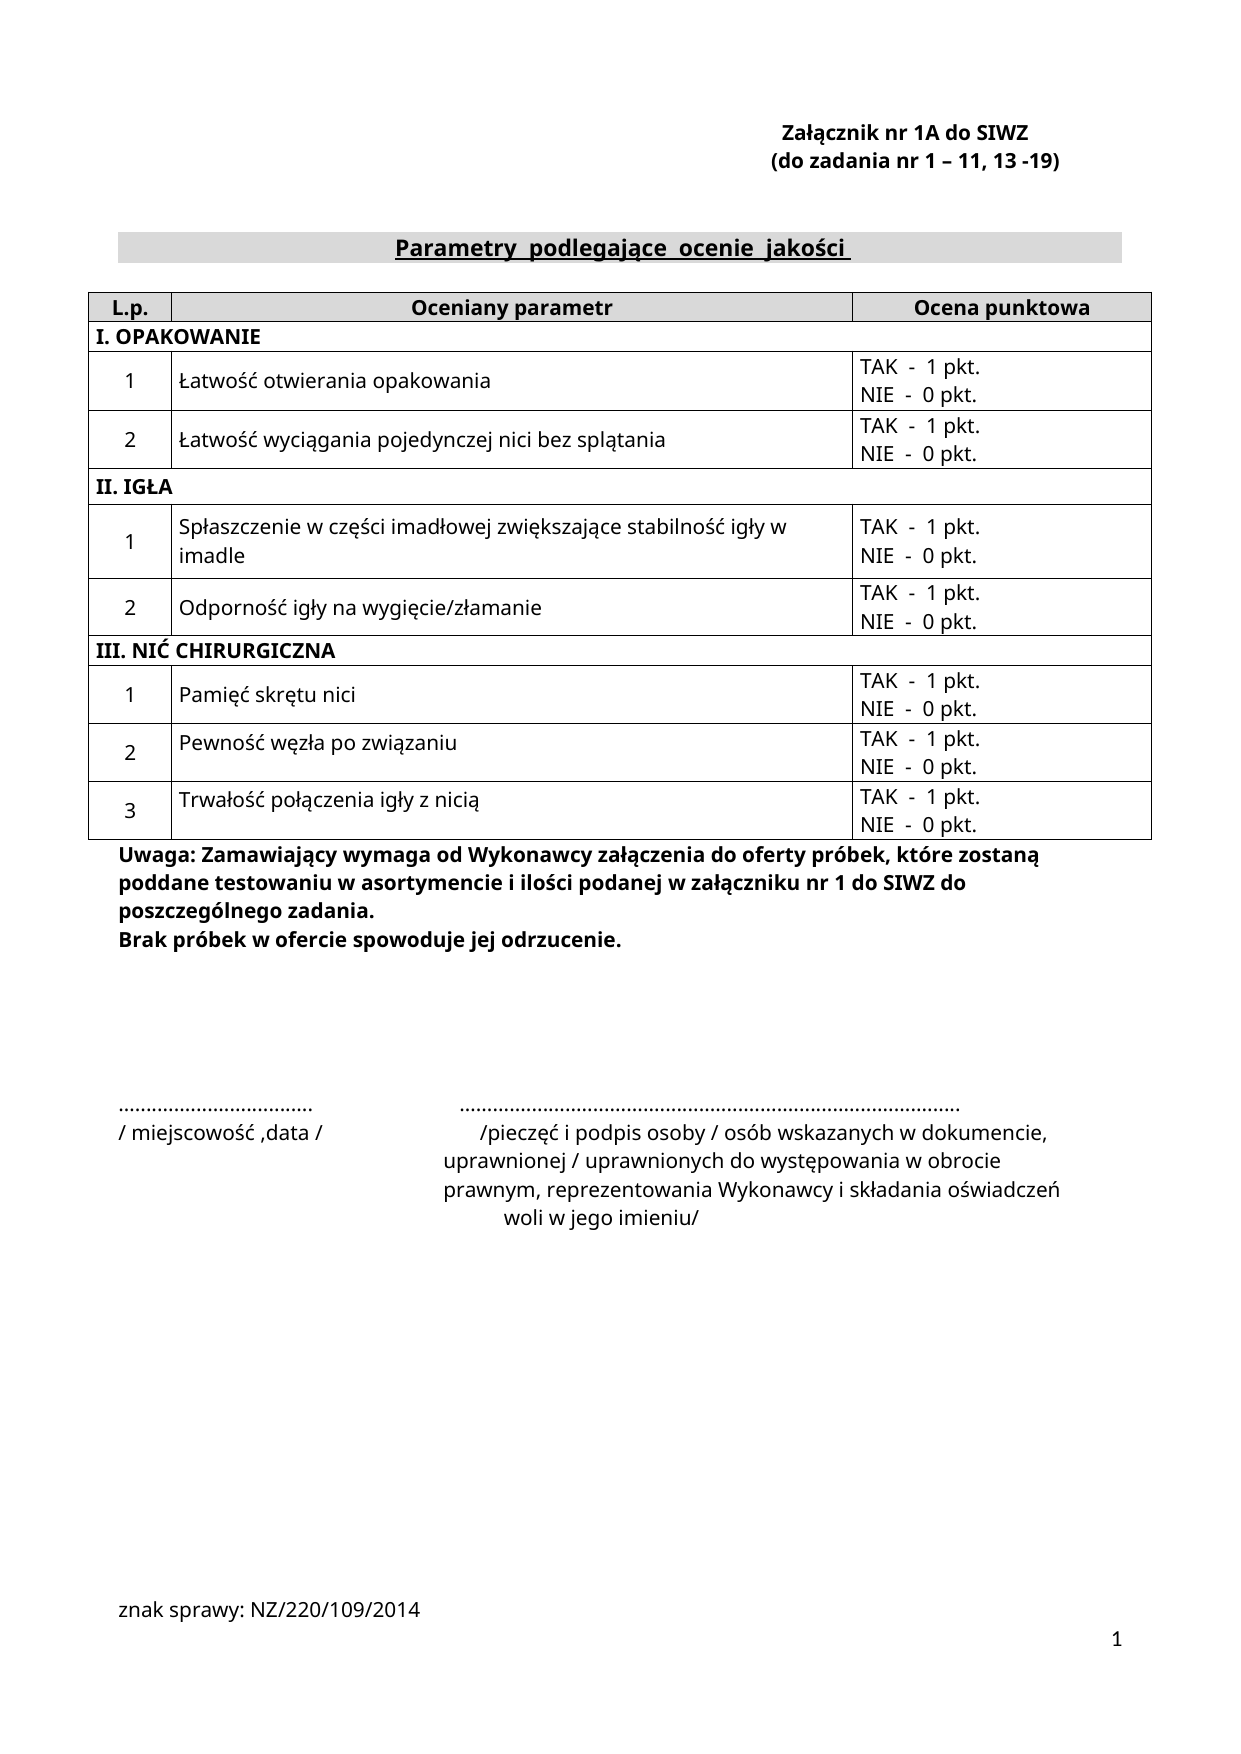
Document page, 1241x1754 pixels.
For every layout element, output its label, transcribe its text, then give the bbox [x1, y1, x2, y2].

table_cell TAK - 1 pkt. NIE - 0 pkt. [853, 724, 1151, 781]
table_cell TAK - 1 pkt. NIE - 0 pkt. [853, 352, 1151, 410]
text Parametry podlegające ocenie jakości [118, 232, 1122, 263]
table_cell Łatwość wyciągania pojedynczej nici bez splątania [172, 411, 852, 468]
table_cell TAK - 1 pkt. NIE - 0 pkt. [853, 579, 1151, 635]
text Brak próbek w ofercie spowoduje jej odrzucenie. [118, 925, 1122, 953]
table_cell 2 [89, 724, 171, 781]
table_cell TAK - 1 pkt. NIE - 0 pkt. [853, 411, 1151, 468]
text / miejscowość ,data / /pieczęć i podpis osoby / osób wskazanych w dokumencie, [118, 1118, 1122, 1146]
table_cell 1 [89, 666, 171, 723]
table_cell 1 [89, 352, 171, 410]
text …................................ …....................................................................................... [118, 1089, 1122, 1118]
table_header Oceniany parametr [172, 293, 852, 321]
table_cell I. OPAKOWANIE [89, 322, 1151, 351]
table_cell Spłaszczenie w części imadłowej zwiększające stabilność igły w imadle [172, 505, 852, 577]
table_cell Odporność igły na wygięcie/złamanie [172, 579, 852, 635]
table_cell Pewność węzła po związaniu [172, 724, 852, 781]
text Załącznik nr 1A do SIWZ [782, 118, 1122, 147]
table_cell 1 [89, 505, 171, 577]
text uprawnionej / uprawnionych do występowania w obrocie [118, 1146, 1122, 1175]
table_cell III. NIĆ CHIRURGICZNA [89, 636, 1151, 665]
text prawnym, reprezentowania Wykonawcy i składania oświadczeń [118, 1175, 1122, 1203]
text (do zadania nr 1 – 11, 13 -19) [634, 147, 1122, 175]
text woli w jego imieniu/ [118, 1203, 1122, 1232]
table_cell Łatwość otwierania opakowania [172, 352, 852, 410]
table_header Ocena punktowa [853, 293, 1151, 321]
table_cell Pamięć skrętu nici [172, 666, 852, 723]
table_cell 2 [89, 411, 171, 468]
table_cell Trwałość połączenia igły z nicią [172, 782, 852, 839]
table_cell TAK - 1 pkt. NIE - 0 pkt. [853, 666, 1151, 723]
table_cell II. IGŁA [89, 469, 1151, 503]
table_cell 2 [89, 579, 171, 635]
table_cell TAK - 1 pkt. NIE - 0 pkt. [853, 782, 1151, 839]
table_cell TAK - 1 pkt. NIE - 0 pkt. [853, 505, 1151, 577]
table_header L.p. [89, 293, 171, 321]
table_cell 3 [89, 782, 171, 839]
text Uwaga: Zamawiający wymaga od Wykonawcy załączenia do oferty próbek, które zostaną poddane testowaniu w asortymencie i ilości podanej w załączniku nr 1 do SIWZ do poszczególnego zadania. [118, 840, 1122, 925]
